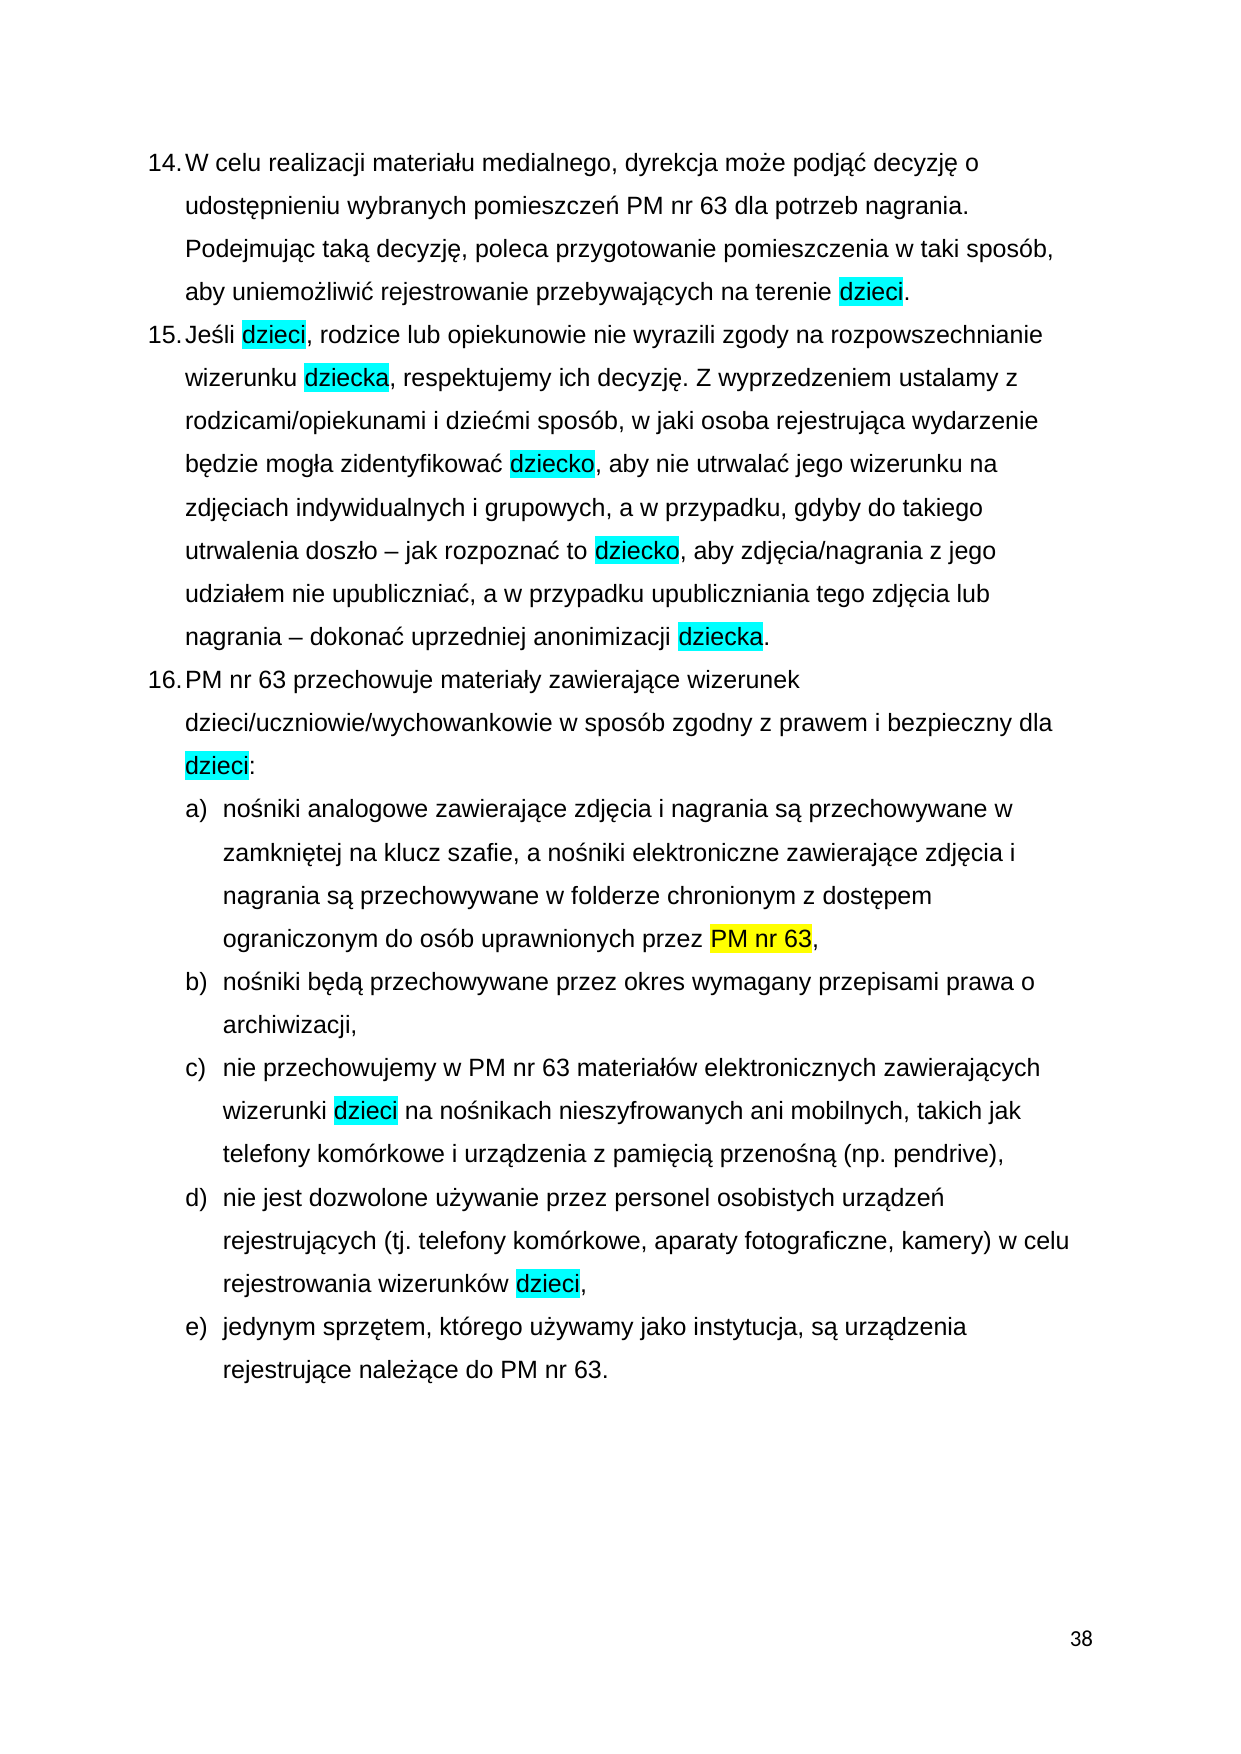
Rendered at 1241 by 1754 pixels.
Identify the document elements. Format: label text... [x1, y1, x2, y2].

list nośniki analogowe zawierające zdjęcia i nagrania są przechowywane w zamkniętej na klucz szafie, a nośniki elektroniczne zawierające zdjęcia i nagrania są przechowywane w folderze chronionym z dostępem ograniczonym do osób uprawnionych przez PM nr 63, [185, 794, 1093, 953]
list jedynym sprzętem, którego używamy jako instytucja, są urządzenia rejestrujące należące do PM nr 63. [185, 1312, 1093, 1384]
list PM nr 63 przechowuje materiały zawierające wizerunek dzieci/uczniowie/wychowankowie w sposób zgodny z prawem i bezpieczny dla dzieci: [148, 665, 1093, 780]
list nie jest dozwolone używanie przez personel osobistych urządzeń rejestrujących (tj. telefony komórkowe, aparaty fotograficzne, kamery) w celu rejestrowania wizerunków dzieci, [185, 1183, 1093, 1298]
list W celu realizacji materiału medialnego, dyrekcja może podjąć decyzję o udostępnieniu wybranych pomieszczeń PM nr 63 dla potrzeb nagrania. Podejmując taką decyzję, poleca przygotowanie pomieszczenia w taki sposób, aby uniemożliwić rejestrowanie przebywających na terenie dzieci. [148, 148, 1093, 306]
list Jeśli dzieci, rodzice lub opiekunowie nie wyrazili zgody na rozpowszechnianie wizerunku dziecka, respektujemy ich decyzję. Z wyprzedzeniem ustalamy z rodzicami/opiekunami i dziećmi sposób, w jaki osoba rejestrująca wydarzenie będzie mogła zidentyfikować dziecko, aby nie utrwalać jego wizerunku na zdjęciach indywidualnych i grupowych, a w przypadku, gdyby do takiego utrwalenia doszło – jak rozpoznać to dziecko, aby zdjęcia/nagrania z jego udziałem nie upubliczniać, a w przypadku upubliczniania tego zdjęcia lub nagrania – dokonać uprzedniej anonimizacji dziecka. [148, 320, 1093, 651]
list nośniki będą przechowywane przez okres wymagany przepisami prawa o archiwizacji, [185, 967, 1093, 1039]
list nie przechowujemy w PM nr 63 materiałów elektronicznych zawierających wizerunki dzieci na nośnikach nieszyfrowanych ani mobilnych, takich jak telefony komórkowe i urządzenia z pamięcią przenośną (np. pendrive), [185, 1053, 1093, 1168]
